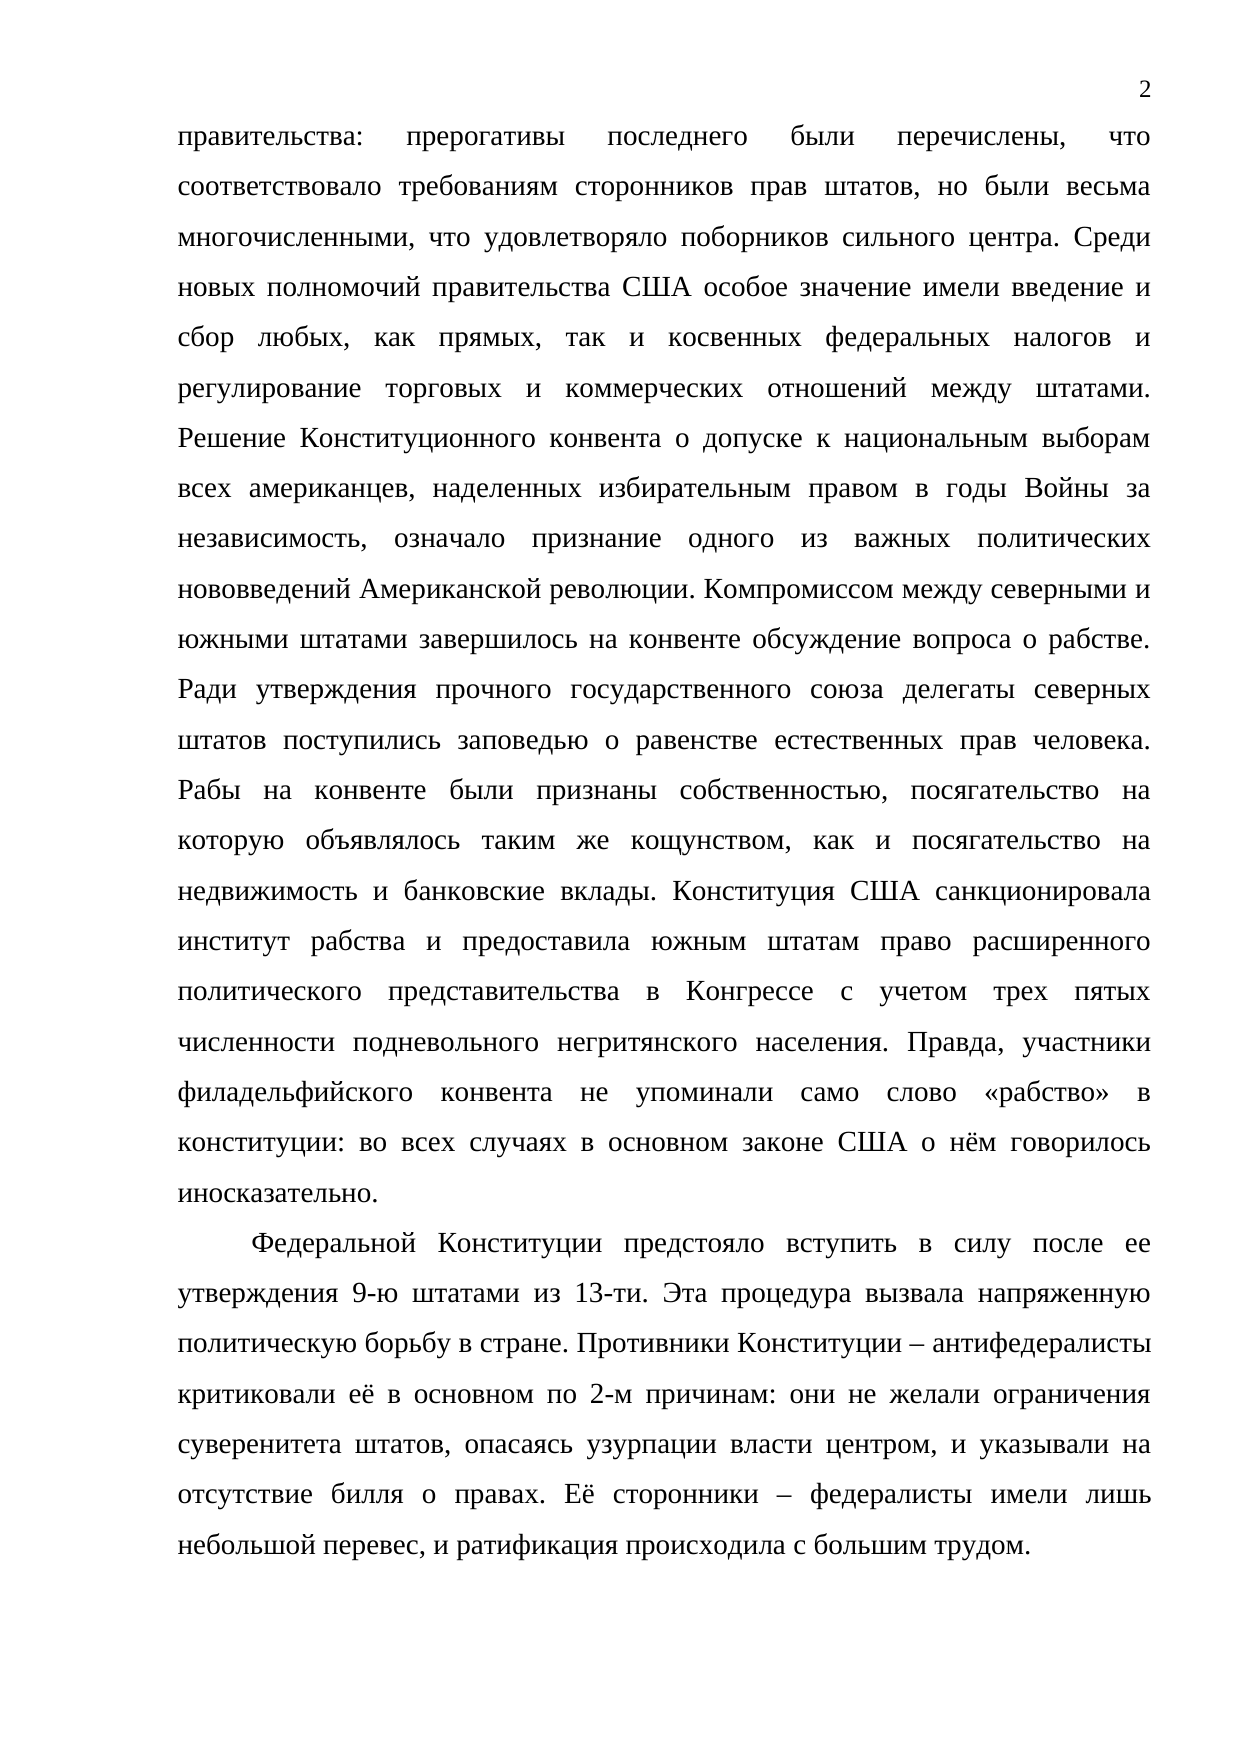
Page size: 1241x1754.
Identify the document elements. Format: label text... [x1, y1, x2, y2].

text Федеральной Конституции предстояло вступить в силу после ее утверждения 9-ю штатами из 13-ти. Эта процедура вызвала напряженную политическую борьбу в стране. Противники Конституции – антифедералисты критиковали её в основном по 2-м причинам: они не желали ограничения суверенитета штатов, опасаясь узурпации власти центром, и указывали на отсутствие билля о правах. Её сторонники – федералисты имели лишь небольшой перевес, и ратификация происходила с большим трудом. [177, 1225, 1152, 1560]
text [177, 118, 1152, 1208]
